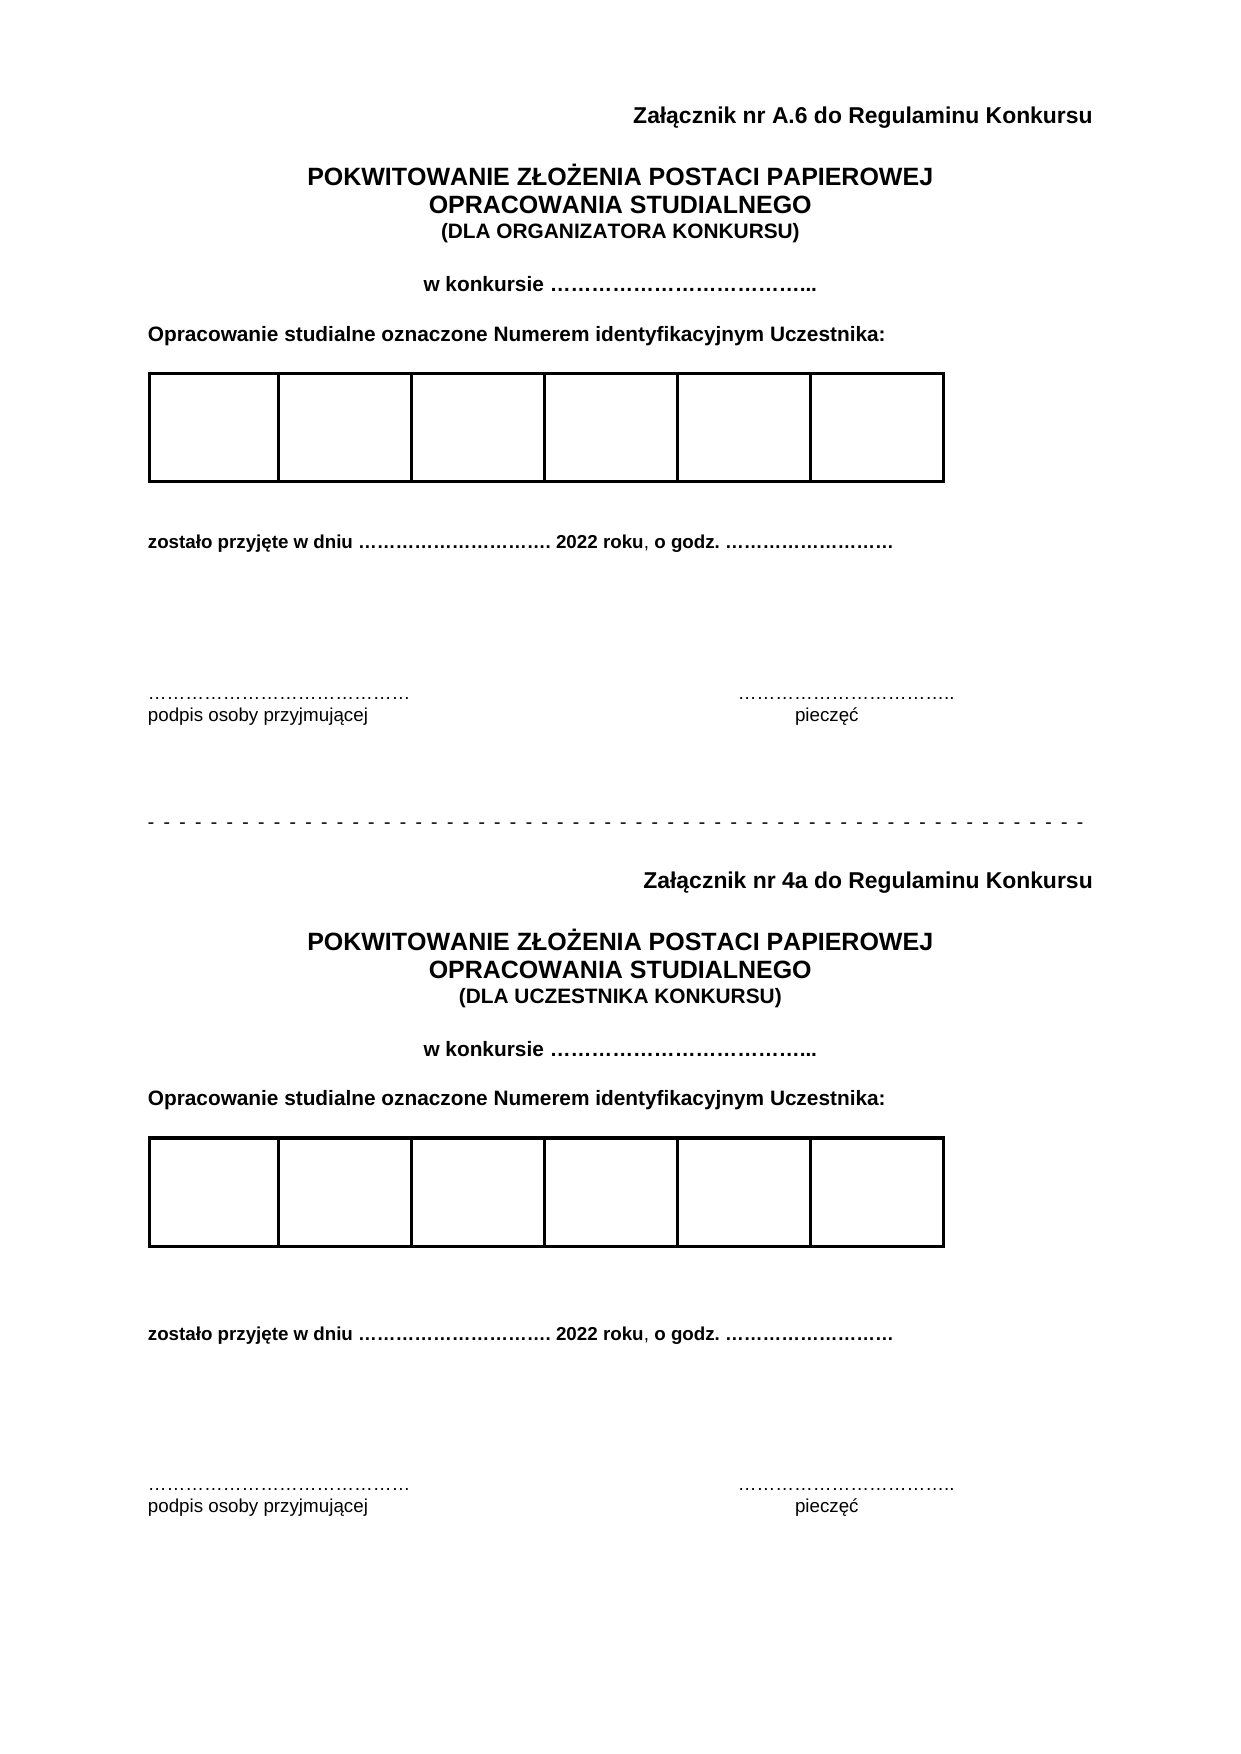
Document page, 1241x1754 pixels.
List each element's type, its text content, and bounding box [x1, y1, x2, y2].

text - - - - - - - - - - - - - - - - - - - - - - - - - - - - - - - - - - - - - - - - - - - - - - - - - - - - - - - - - - - - [148, 809, 1092, 835]
text zostało przyjęte w dniu …………………………. 2022 roku, o godz. ……………………… [148, 1322, 1092, 1344]
text Opracowanie studialne oznaczone Numerem identyfikacyjnym Uczestnika: [148, 1086, 1092, 1110]
text (DLA ORGANIZATORA KONKURSU) [148, 219, 1092, 243]
text podpis osoby przyjmującej pieczęć [148, 1495, 1092, 1516]
text zostało przyjęte w dniu …………………………. 2022 roku, o godz. ……………………… [148, 531, 1092, 553]
table_header [679, 375, 809, 480]
table_header [679, 1140, 809, 1245]
text Opracowanie studialne oznaczone Numerem identyfikacyjnym Uczestnika: [148, 321, 1092, 345]
text w konkursie ………………………………... [148, 1037, 1092, 1061]
table_header [546, 375, 676, 480]
table_header [280, 1140, 410, 1245]
table_header [812, 375, 942, 480]
text OPRACOWANIA STUDIALNEGO [148, 191, 1092, 219]
text …………………………………… …………………………….. [148, 1473, 1092, 1495]
text OPRACOWANIA STUDIALNEGO [148, 955, 1092, 984]
text …………………………………… …………………………….. [148, 682, 1092, 704]
text POKWITOWANIE ZŁOŻENIA POSTACI PAPIEROWEJ [148, 926, 1092, 955]
text w konkursie ………………………………... [148, 272, 1092, 296]
text Załącznik nr 4a do Regulaminu Konkursu [148, 867, 1092, 893]
text Załącznik nr A.6 do Regulaminu Konkursu [148, 102, 1092, 128]
table_header [413, 375, 543, 480]
table_header [151, 1140, 277, 1245]
text (DLA UCZESTNIKA KONKURSU) [148, 984, 1092, 1008]
text POKWITOWANIE ZŁOŻENIA POSTACI PAPIEROWEJ [148, 162, 1092, 191]
table_header [812, 1140, 942, 1245]
table_header [280, 375, 410, 480]
table_header [546, 1140, 676, 1245]
table_header [413, 1140, 543, 1245]
table_header [151, 375, 277, 480]
text podpis osoby przyjmującej pieczęć [148, 704, 1092, 725]
